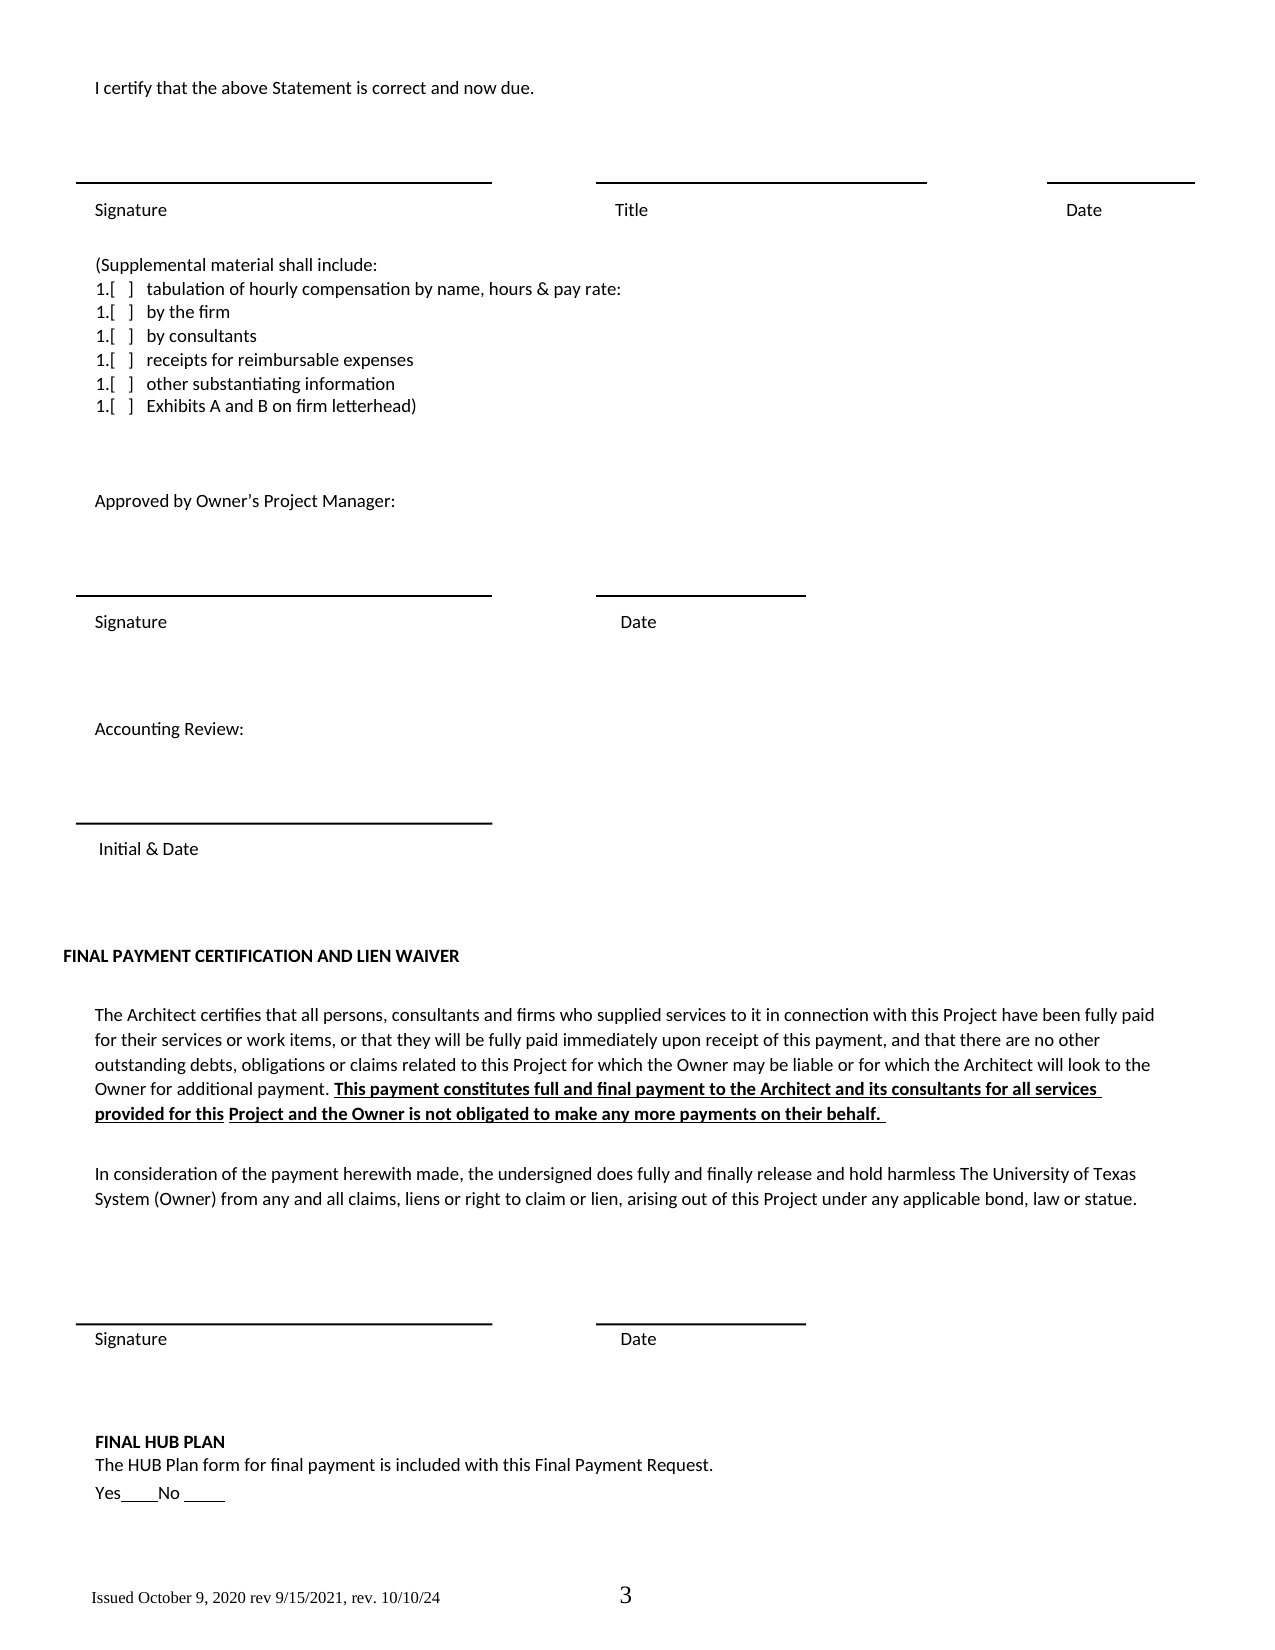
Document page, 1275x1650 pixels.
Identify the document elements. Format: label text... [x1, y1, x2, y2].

table_cell Yes No [74, 1481, 733, 1506]
table_cell ] [121, 374, 140, 397]
table_cell ] [121, 278, 140, 302]
table_cell 1.[ [74, 278, 121, 302]
table_cell 1.[ [74, 350, 121, 373]
text Signature Title Date [94, 182, 1206, 221]
table_cell tabulation of hourly compensation by name, hours & pay rate: [140, 278, 641, 302]
table_header (Supplemental material shall include: [74, 256, 641, 278]
text Signature Date [94, 596, 1206, 633]
table_cell 1.[ [74, 374, 121, 397]
table_cell 1.[ [74, 398, 121, 419]
text Signature Date [94, 1331, 1206, 1350]
text Approved by Owner’s Project Manager: [94, 489, 1206, 512]
table_cell 1.[ [74, 302, 121, 326]
table_cell by consultants [140, 326, 641, 349]
table_cell receipts for reimbursable expenses [140, 350, 641, 373]
table_cell ] [121, 398, 140, 419]
table_cell other substantiating information [140, 374, 641, 397]
text In consideration of the payment herewith made, the undersigned does fully and finally release and hold harmless The University of Texas System (Owner) from any and all claims, liens or right to claim or lien, arising out of this Project under any applicable bond, law or statue. [94, 1163, 1165, 1210]
table_cell ] [121, 302, 140, 326]
table_cell ] [121, 350, 140, 373]
text FINAL PAYMENT CERTIFICATION AND LIEN WAIVER [63, 944, 1206, 967]
table_cell 1.[ [74, 326, 121, 349]
text Initial & Date [99, 823, 1206, 861]
table_cell Exhibits A and B on firm letterhead) [140, 398, 641, 419]
table_cell The HUB Plan form for final payment is included with this Final Payment Request. [74, 1454, 733, 1481]
table_cell ] [121, 326, 140, 349]
text I certify that the above Statement is correct and now due. [94, 76, 1206, 99]
text Accounting Review: [94, 717, 1206, 739]
text The Architect certifies that all persons, consultants and firms who supplied services to it in connection with this Project have been fully paid for their services or work items, or that they will be fully paid immediately upon receipt of this payment, and that there are no other outstanding debts, obligations or claims related to this Project for which the Owner may be liable or for which the Architect will look to the Owner for additional payment. This payment constitutes full and final payment to the Architect and its consultants for all services provided for this Project and the Owner is not obligated to make any more payments on their behalf. [94, 1003, 1165, 1125]
table_header FINAL HUB PLAN [74, 1433, 733, 1454]
table_cell by the firm [140, 302, 641, 326]
